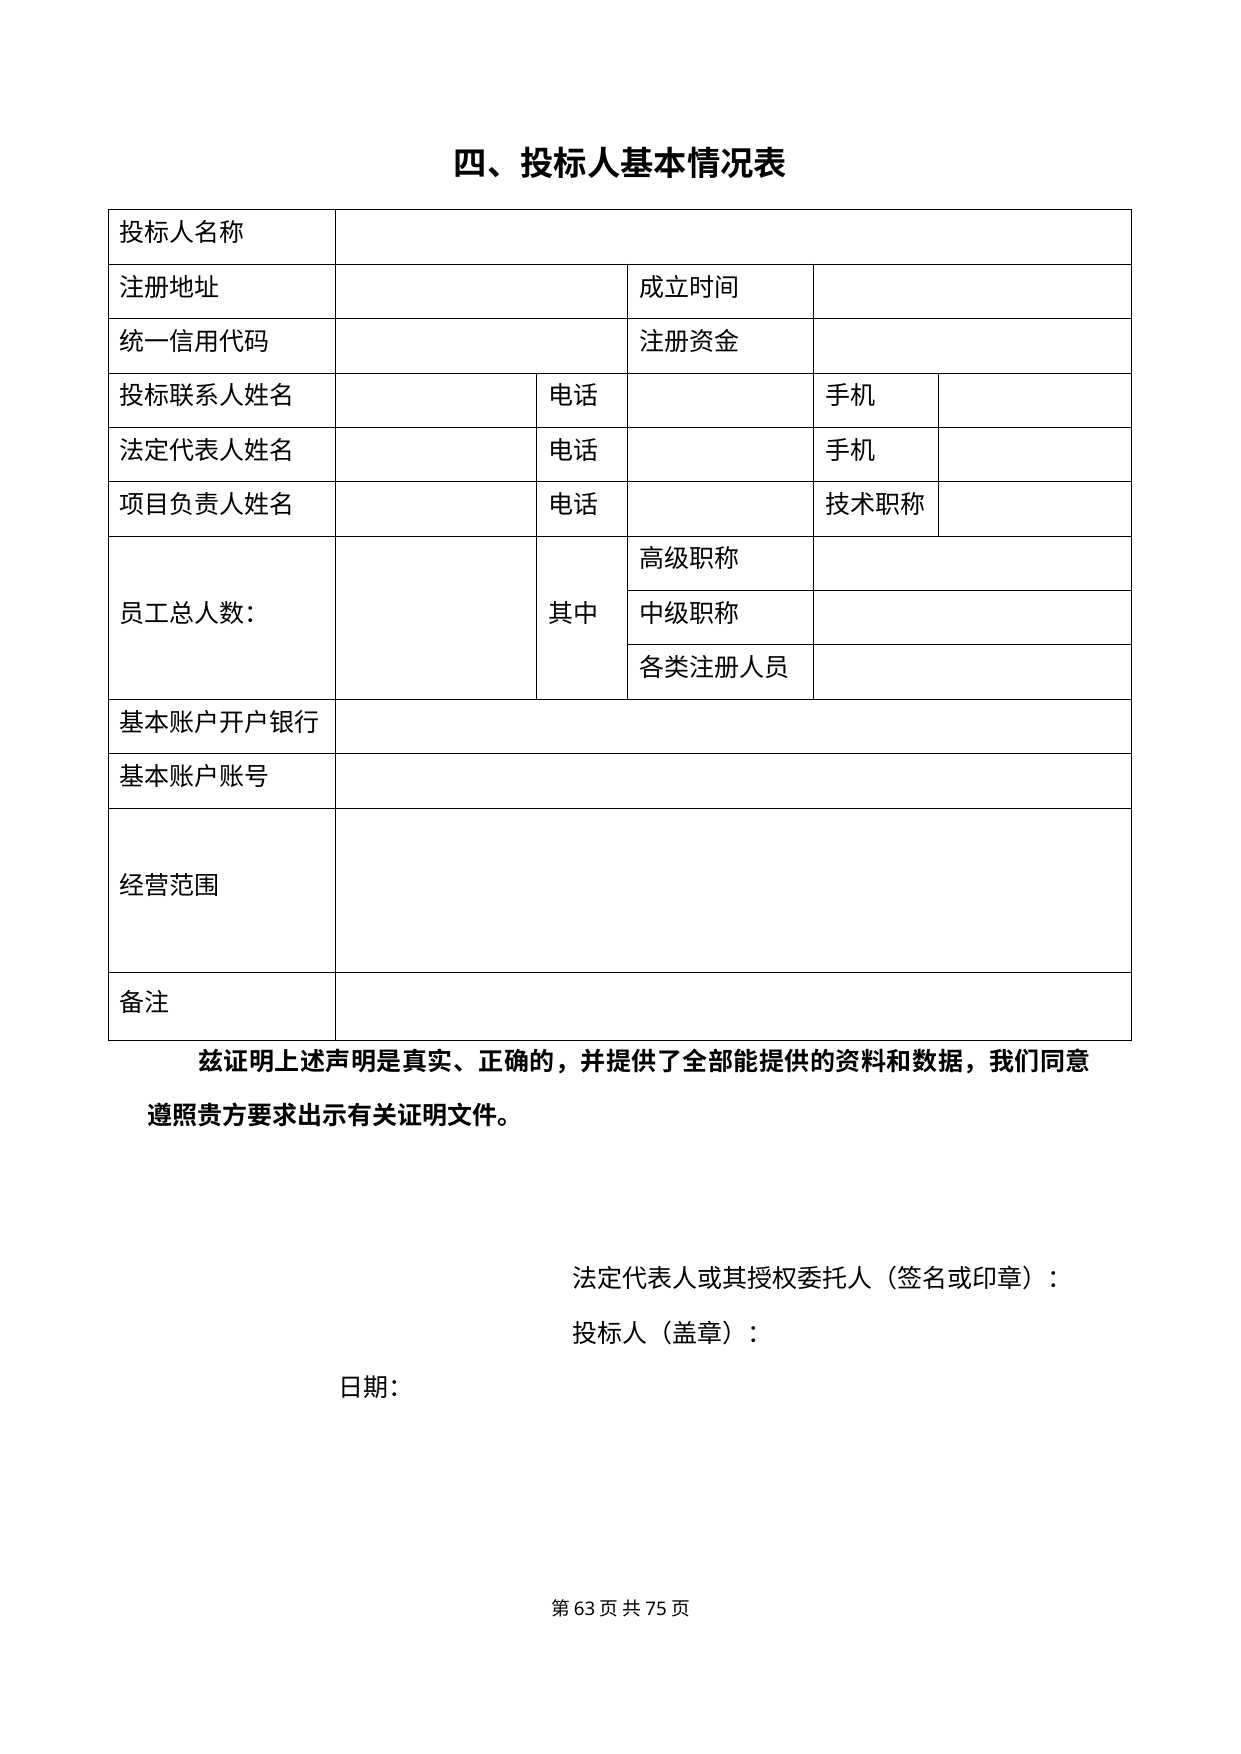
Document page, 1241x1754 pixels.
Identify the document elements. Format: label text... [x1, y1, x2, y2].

table_cell 手机 [814, 374, 938, 427]
table_cell 注册地址 [109, 265, 335, 318]
text 日期： [148, 1367, 1092, 1404]
table_cell 法定代表人姓名 [109, 428, 335, 481]
table_cell [939, 374, 1131, 427]
table_cell [336, 428, 536, 481]
table_cell [814, 591, 1131, 644]
table_cell 项目负责人姓名 [109, 482, 335, 536]
table_cell [336, 265, 627, 318]
table_cell 注册资金 [628, 319, 813, 372]
table_cell 技术职称 [814, 482, 938, 536]
table_cell 电话 [537, 428, 627, 481]
table_cell 各类注册人员 [628, 645, 813, 699]
table_header [336, 210, 1131, 264]
table_cell [628, 428, 813, 481]
table_cell [814, 537, 1131, 590]
table_cell [628, 482, 813, 536]
table_cell [628, 374, 813, 427]
table_cell 经营范围 [109, 809, 335, 972]
table_cell [336, 374, 536, 427]
text 法定代表人或其授权委托人（签名或印章）： [148, 1259, 1092, 1295]
table_cell [336, 482, 536, 536]
table_cell 基本账户开户银行 [109, 700, 335, 753]
text 四、投标人基本情况表 [148, 137, 1092, 185]
table_cell [336, 973, 1131, 1040]
table_cell [814, 645, 1131, 699]
table_cell 统一信用代码 [109, 319, 335, 372]
table_cell 成立时间 [628, 265, 813, 318]
table_cell [336, 809, 1131, 972]
table_cell [814, 319, 1131, 372]
table_cell 电话 [537, 482, 627, 536]
table_cell 高级职称 [628, 537, 813, 590]
table_cell [336, 754, 1131, 807]
table_cell 手机 [814, 428, 938, 481]
table_cell [814, 265, 1131, 318]
table_cell [939, 482, 1131, 536]
table_cell 基本账户账号 [109, 754, 335, 807]
table_cell [336, 319, 627, 372]
text 投标人（盖章）： [148, 1313, 1092, 1349]
table_cell [939, 428, 1131, 481]
table_cell 备注 [109, 973, 335, 1040]
text 兹证明上述声明是真实、正确的，并提供了全部能提供的资料和数据，我们同意遵照贵方要求出示有关证明文件。 [148, 1041, 1092, 1132]
table_cell 中级职称 [628, 591, 813, 644]
table_header 投标人名称 [109, 210, 335, 264]
table_cell [336, 700, 1131, 753]
table_cell 投标联系人姓名 [109, 374, 335, 427]
table_cell 其中 [537, 537, 627, 699]
table_cell [336, 537, 536, 699]
table_cell 电话 [537, 374, 627, 427]
table_cell 员工总人数： [109, 537, 335, 699]
